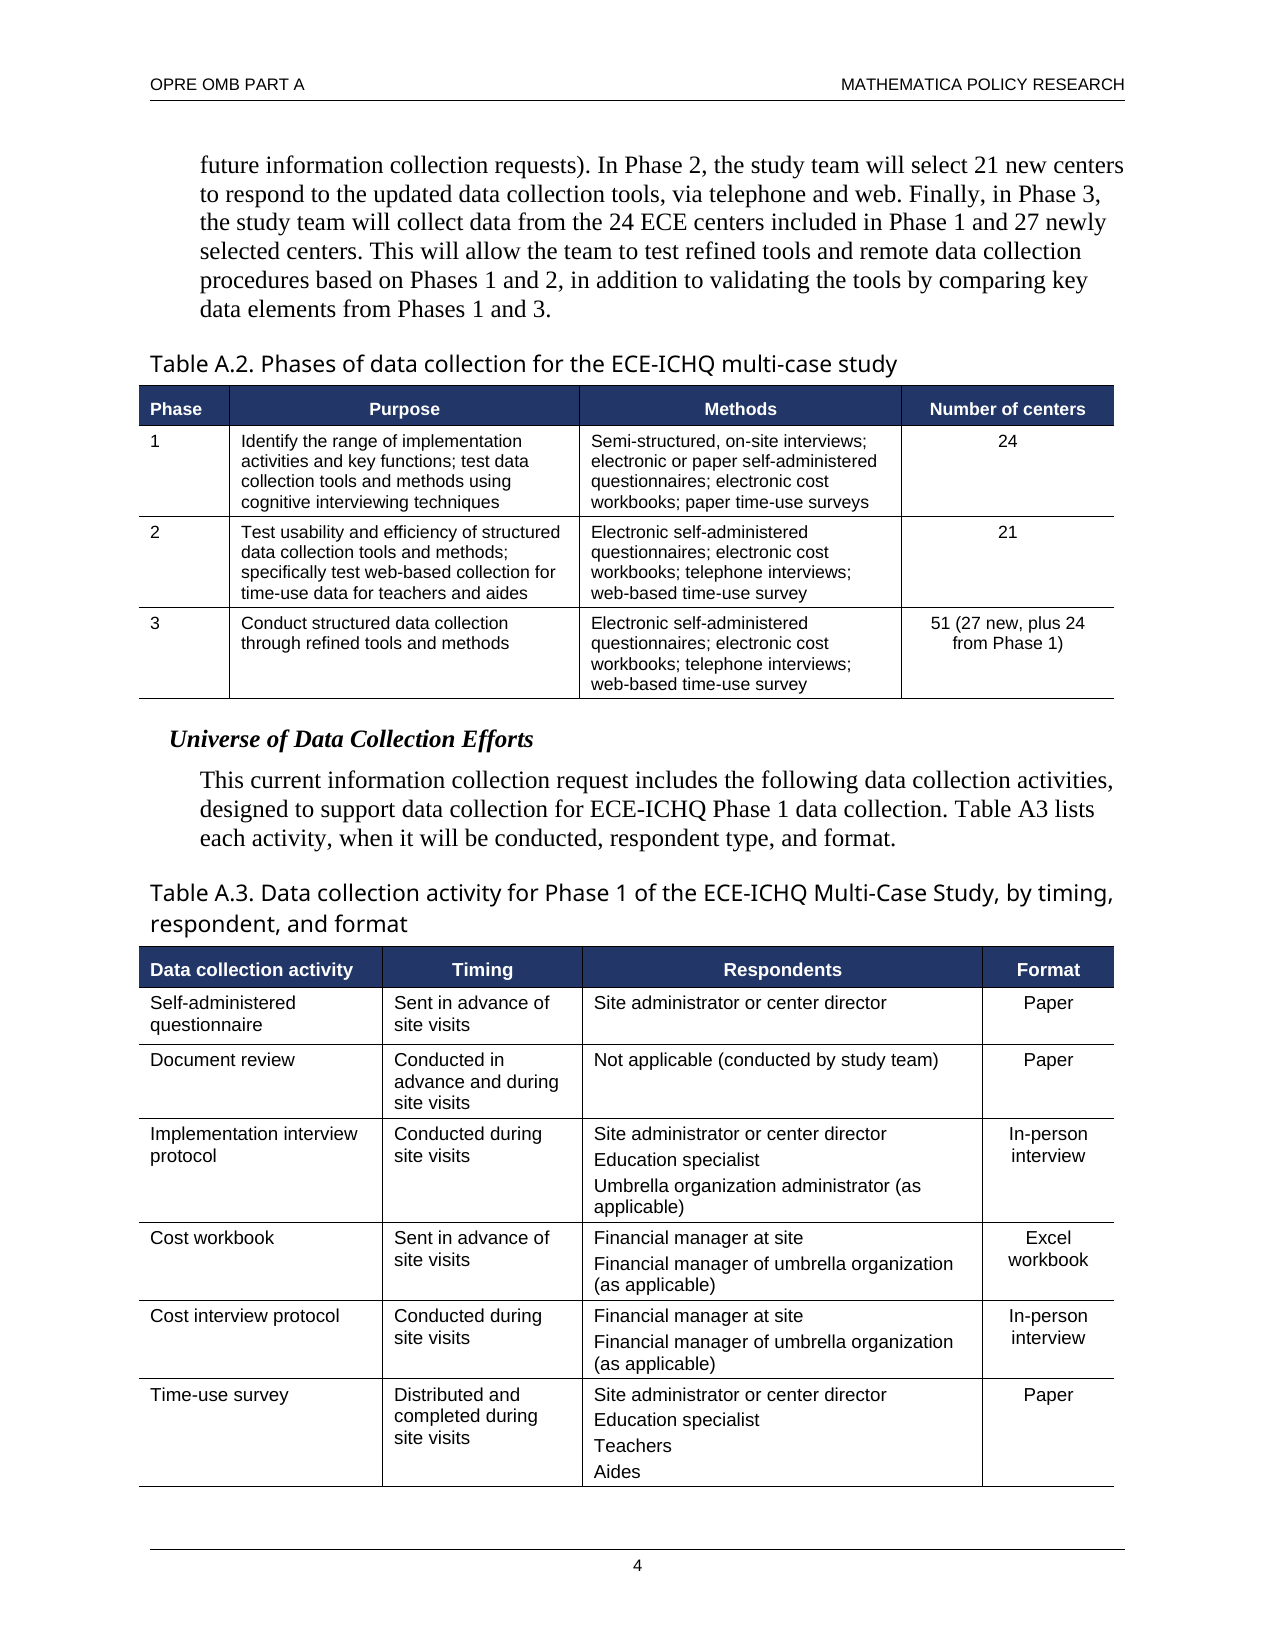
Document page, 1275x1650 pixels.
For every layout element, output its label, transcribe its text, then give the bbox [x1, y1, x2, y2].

table_cell Time-use survey [139, 1379, 382, 1486]
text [199, 150, 1125, 322]
table_cell Self-administered questionnaire [139, 988, 382, 1044]
table_cell Cost interview protocol [139, 1301, 382, 1378]
subtitle Universe of Data Collection Efforts [169, 724, 1125, 753]
table_cell 3 [139, 608, 229, 698]
table_cell 24 [902, 426, 1114, 516]
table_cell 51 (27 new, plus 24 from Phase 1) [902, 608, 1114, 698]
table_cell Test usability and efficiency of structured data collection tools and methods; specifically test web-based collection for time-use data for teachers and aides [230, 517, 579, 607]
table_cell Site administrator or center director Education specialist Teachers Aides [583, 1379, 982, 1486]
table_cell Semi-structured, on-site interviews; electronic or paper self-administered questionnaires; electronic cost workbooks; paper time-use surveys [580, 426, 901, 516]
table_cell Electronic self-administered questionnaires; electronic cost workbooks; telephone interviews; web-based time-use survey [580, 608, 901, 698]
table_header Methods [580, 386, 901, 425]
table_header Timing [383, 947, 582, 987]
table_cell 21 [902, 517, 1114, 607]
table_cell In-person interview [983, 1301, 1114, 1378]
table_cell In-person interview [983, 1119, 1114, 1222]
table_header Respondents [583, 947, 982, 987]
table_cell Site administrator or center director Education specialist Umbrella organization administrator (as applicable) [583, 1119, 982, 1222]
table_cell Document review [139, 1045, 382, 1118]
table_cell Paper [983, 988, 1114, 1044]
table_cell Sent in advance of site visits [383, 988, 582, 1044]
table_cell Financial manager at site Financial manager of umbrella organization (as applicable) [583, 1301, 982, 1378]
title Table A.2. Phases of data collection for the ECE-ICHQ multi-case study [150, 347, 1125, 379]
table_header Number of centers [902, 386, 1114, 425]
table_cell 2 [139, 517, 229, 607]
table_cell Paper [983, 1379, 1114, 1486]
table_header Phase [139, 386, 229, 425]
table_cell Electronic self-administered questionnaires; electronic cost workbooks; telephone interviews; web-based time-use survey [580, 517, 901, 607]
table_header Data collection activity [139, 947, 382, 987]
table_cell Financial manager at site Financial manager of umbrella organization (as applicable) [583, 1223, 982, 1300]
table_cell Identify the range of implementation activities and key functions; test data collection tools and methods using cognitive interviewing techniques [230, 426, 579, 516]
table_cell Conduct structured data collection through refined tools and methods [230, 608, 579, 698]
table_cell Not applicable (conducted by study team) [583, 1045, 982, 1118]
title Table A.3. Data collection activity for Phase 1 of the ECE-ICHQ Multi-Case Study, by timing, respondent, and format [150, 877, 1125, 939]
table_cell Paper [983, 1045, 1114, 1118]
table_header Format [983, 947, 1114, 987]
table_cell Site administrator or center director [583, 988, 982, 1044]
table_cell Implementation interview protocol [139, 1119, 382, 1222]
table_cell Excel workbook [983, 1223, 1114, 1300]
table_cell Conducted during site visits [383, 1119, 582, 1222]
table_cell 1 [139, 426, 229, 516]
table_cell Cost workbook [139, 1223, 382, 1300]
text This current information collection request includes the following data collection activities, designed to support data collection for ECE-ICHQ Phase 1 data collection. Table A3 lists each activity, when it will be conducted, respondent type, and format. [199, 766, 1125, 852]
table_cell Conducted during site visits [383, 1301, 582, 1378]
table_header Purpose [230, 386, 579, 425]
table_cell Conducted in advance and during site visits [383, 1045, 582, 1118]
table_cell Sent in advance of site visits [383, 1223, 582, 1300]
table_cell Distributed and completed during site visits [383, 1379, 582, 1486]
